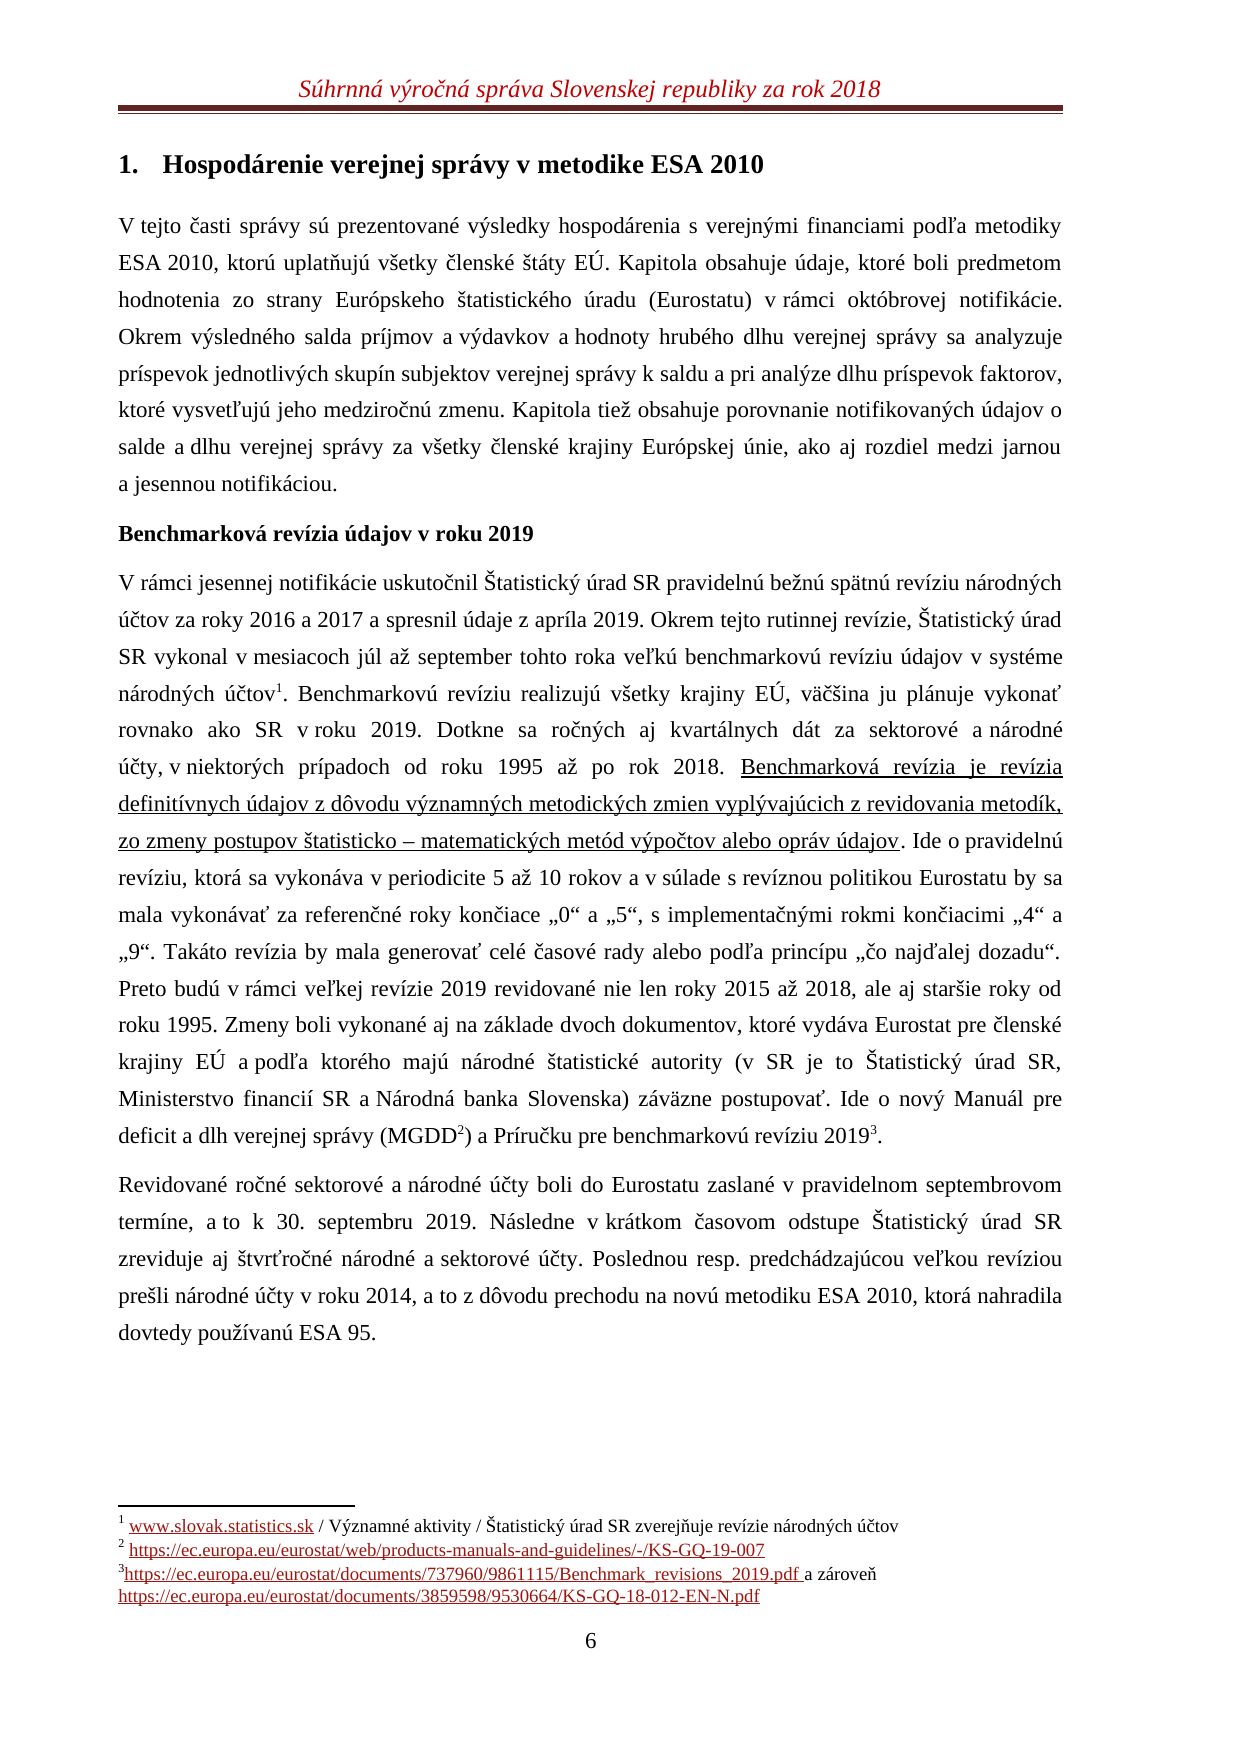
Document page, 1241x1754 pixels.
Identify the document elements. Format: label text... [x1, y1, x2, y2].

text Benchmarková revízia údajov v roku 2019 [118, 519, 1063, 546]
text V rámci jesennej notifikácie uskutočnil Štatistický úrad SR pravidelnú bežnú spätnú revíziu národných účtov za roky 2016 a 2017 a spresnil údaje z apríla 2019. Okrem tejto rutinnej revízie, Štatistický úrad SR vykonal v mesiacoch júl až september tohto roka veľkú benchmarkovú revíziu údajov v systéme národných účtov. Benchmarkovú revíziu realizujú všetky krajiny EÚ, väčšina ju plánuje vykonať rovnako ako SR v roku 2019. Dotkne sa ročných aj kvartálnych dát za sektorové a národné účty, v niektorých prípadoch od roku 1995 až po rok 2018. Benchmarková revízia je revízia definitívnych údajov z dôvodu významných metodických zmien vyplývajúcich z revidovania metodík, zo zmeny postupov štatisticko – matematických metód výpočtov alebo opráv údajov. Ide o pravidelnú revíziu, ktorá sa vykonáva v periodicite 5 až 10 rokov a v súlade s revíznou politikou Eurostatu by sa mala vykonávať za referenčné roky končiace „0“ a „5“, s implementačnými rokmi končiacimi „4“ a „9“. Takáto revízia by mala generovať celé časové rady alebo podľa princípu „čo najďalej dozadu“. Preto budú v rámci veľkej revízie 2019 revidované nie len roky 2015 až 2018, ale aj staršie roky od roku 1995. Zmeny boli vykonané aj na základe dvoch dokumentov, ktoré vydáva Eurostat pre členské krajiny EÚ a podľa ktorého majú národné štatistické autority (v SR je to Štatistický úrad SR, Ministerstvo financií SR a Národná banka Slovenska) záväzne postupovať. Ide o nový Manuál pre deficit a dlh verejnej správy (MGDD) a Príručku pre benchmarkovú revíziu 2019. [118, 569, 1063, 813]
text Revidované ročné sektorové a národné účty boli do Eurostatu zaslané v pravidelnom septembrovom termíne, a to k 30. septembru 2019. Následne v krátkom časovom odstupe Štatistický úrad SR zreviduje aj štvrťročné národné a sektorové účty. Poslednou resp. predchádzajúcou veľkou revíziou prešli národné účty v roku 2014, a to z dôvodu prechodu na novú metodiku ESA 2010, ktorá nahradila dovtedy používanú ESA 95. [118, 1171, 1063, 1345]
text V tejto časti správy sú prezentované výsledky hospodárenia s verejnými financiami podľa metodiky ESA 2010, ktorú uplatňujú všetky členské štáty EÚ. Kapitola obsahuje údaje, ktoré boli predmetom hodnotenia zo strany Európskeho štatistického úradu (Eurostatu) v rámci októbrovej notifikácie. Okrem výsledného salda príjmov a výdavkov a hodnoty hrubého dlhu verejnej správy sa analyzuje príspevok jednotlivých skupín subjektov verejnej správy k saldu a pri analýze dlhu príspevok faktorov, ktoré vysvetľujú jeho medziročnú zmenu. Kapitola tiež obsahuje porovnanie notifikovaných údajov o salde a dlhu verejnej správy za všetky členské krajiny Európskej únie, ako aj rozdiel medzi jarnou a jesennou notifikáciou. [118, 212, 1063, 497]
subtitle Hospodárenie verejnej správy v metodike ESA 2010 [118, 148, 1063, 179]
text V rámci jesennej notifikácie uskutočnil Štatistický úrad SR pravidelnú bežnú spätnú revíziu národných účtov za roky 2016 a 2017 a spresnil údaje z apríla 2019. Okrem tejto rutinnej revízie, Štatistický úrad SR vykonal v mesiacoch júl až september tohto roka veľkú benchmarkovú revíziu údajov v systéme národných účtov. Benchmarkovú revíziu realizujú všetky krajiny EÚ, väčšina ju plánuje vykonať rovnako ako SR v roku 2019. Dotkne sa ročných aj kvartálnych dát za sektorové a národné účty, v niektorých prípadoch od roku 1995 až po rok 2018. Benchmarková revízia je revízia definitívnych údajov z dôvodu významných metodických zmien vyplývajúcich z revidovania metodík, zo zmeny postupov štatisticko – matematických metód výpočtov alebo opráv údajov. Ide o pravidelnú revíziu, ktorá sa vykonáva v periodicite 5 až 10 rokov a v súlade s revíznou politikou Eurostatu by sa mala vykonávať za referenčné roky končiace „0“ a „5“, s implementačnými rokmi končiacimi „4“ a „9“. Takáto revízia by mala generovať celé časové rady alebo podľa princípu „čo najďalej dozadu“. Preto budú v rámci veľkej revízie 2019 revidované nie len roky 2015 až 2018, ale aj staršie roky od roku 1995. Zmeny boli vykonané aj na základe dvoch dokumentov, ktoré vydáva Eurostat pre členské krajiny EÚ a podľa ktorého majú národné štatistické autority (v SR je to Štatistický úrad SR, Ministerstvo financií SR a Národná banka Slovenska) záväzne postupovať. Ide o nový Manuál pre deficit a dlh verejnej správy (MGDD) a Príručku pre benchmarkovú revíziu 2019. [118, 814, 1063, 1148]
